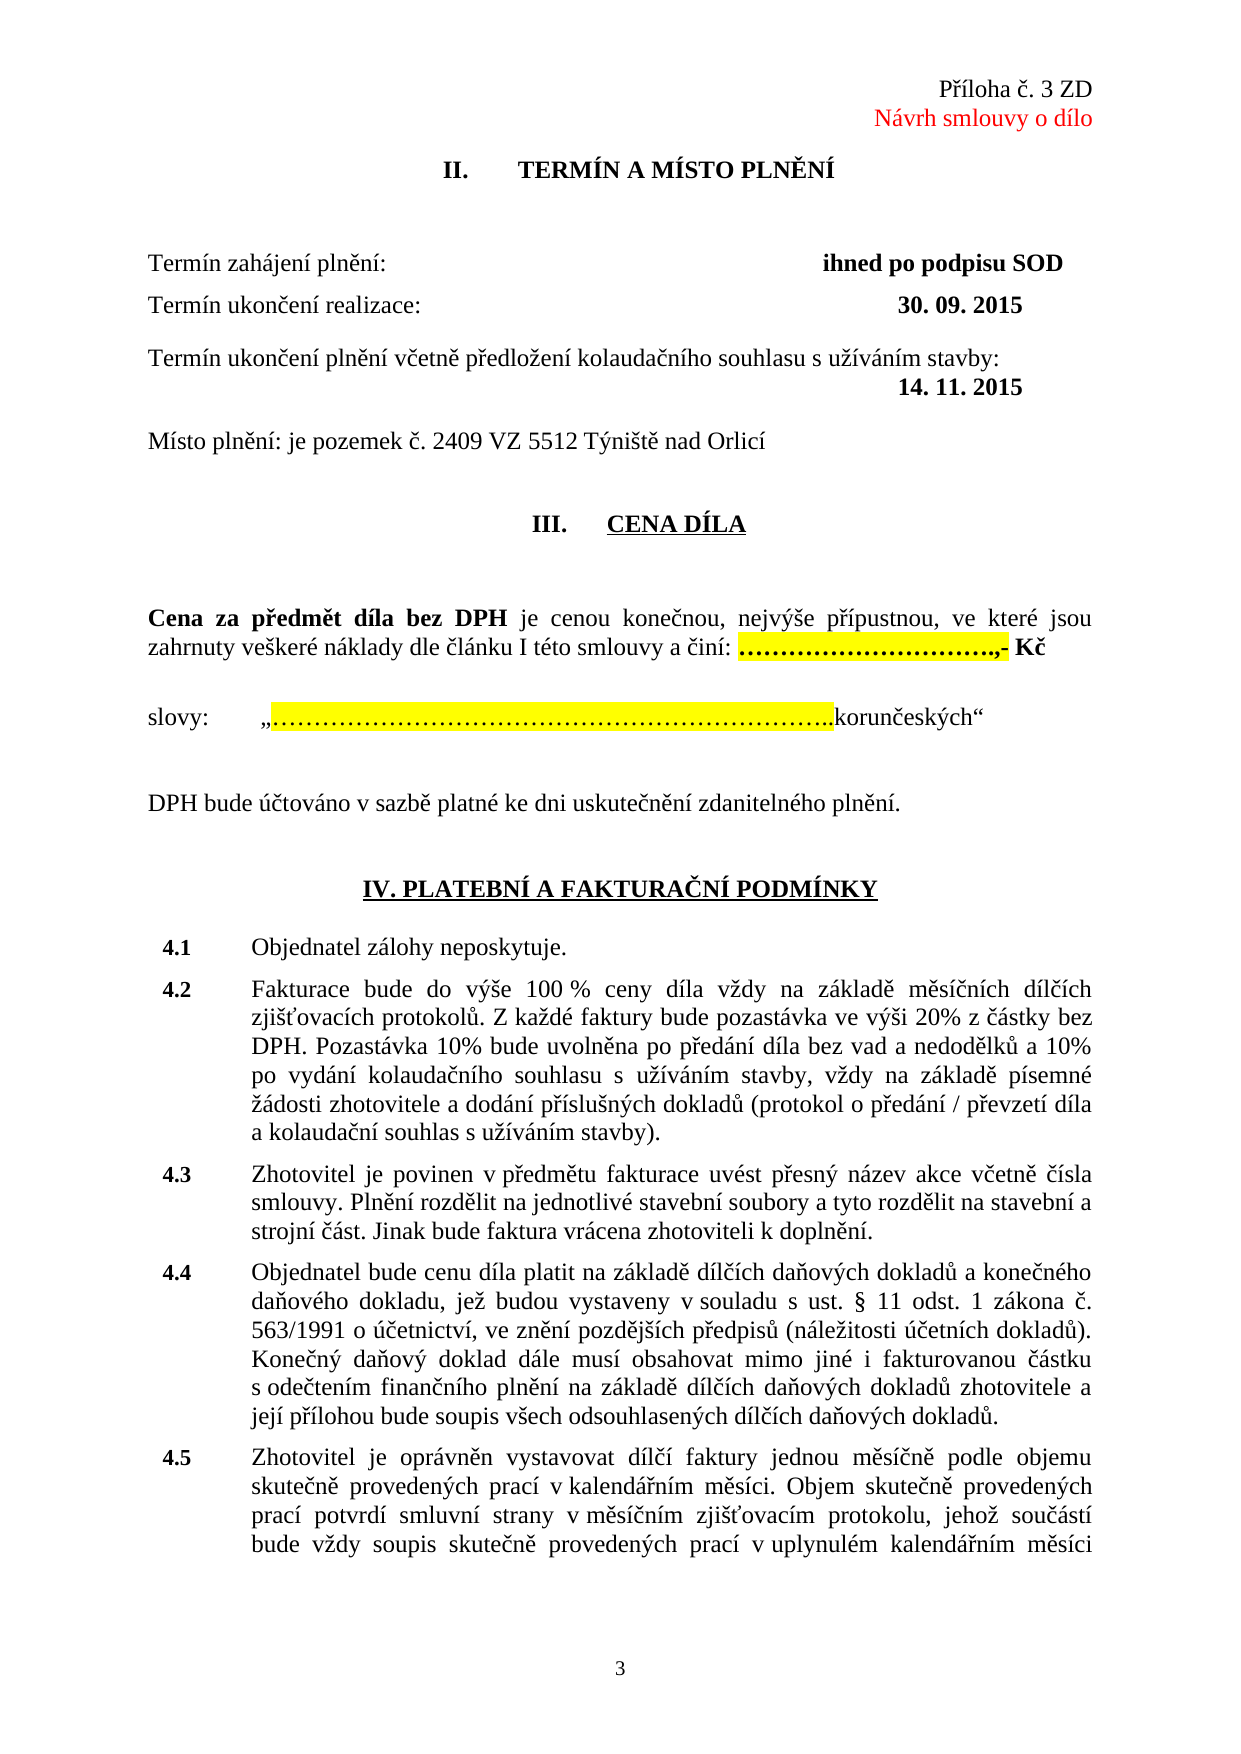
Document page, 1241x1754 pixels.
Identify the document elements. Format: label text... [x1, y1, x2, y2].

text Cena za předmět díla bez DPH je cenou konečnou, nejvýše přípustnou, ve které jsou zahrnuty veškeré náklady dle článku I této smlouvy a činí: ………………………….,- Kč [148, 603, 1092, 661]
text Termín ukončení realizace: 30. 09. 2015 [148, 290, 1092, 318]
list Objednatel bude cenu díla platit na základě dílčích daňových dokladů a konečného daňového dokladu, jež budou vystaveny v souladu s ust. § 11 odst. 1 zákona č. 563/1991 o účetnictví, ve znění pozdějších předpisů (náležitosti účetních dokladů). Konečný daňový doklad dále musí obsahovat mimo jiné i fakturovanou částku s odečtením finančního plnění na základě dílčích daňových dokladů zhotovitele a její přílohou bude soupis všech odsouhlasených dílčích daňových dokladů. [162, 1257, 1092, 1430]
text Termín zahájení plnění: ihned po podpisu SOD [148, 248, 1092, 277]
text slovy: „…………………………………………………………..korunčeských“ [834, 702, 1092, 731]
list Zhotovitel je povinen v předmětu fakturace uvést přesný název akce včetně čísla smlouvy. Plnění rozdělit na jednotlivé stavební soubory a tyto rozdělit na stavební a strojní část. Jinak bude faktura vrácena zhotoviteli k doplnění. [162, 1159, 1092, 1245]
text slovy: „…………………………………………………………..korunčeských“ [148, 702, 271, 731]
list Objednatel zálohy neposkytuje. [162, 932, 1092, 961]
list Fakturace bude do výše 100 % ceny díla vždy na základě měsíčních dílčích zjišťovacích protokolů. Z každé faktury bude pozastávka ve výši 20% z částky bez DPH. Pozastávka 10% bude uvolněna po předání díla bez vad a nedodělků a 10% po vydání kolaudačního souhlasu s užíváním stavby, vždy na základě písemné žádosti zhotovitele a dodání příslušných dokladů (protokol o předání / převzetí díla a kolaudační souhlas s užíváním stavby). [162, 974, 1092, 1146]
text IV. platební a fakturační podmínky [148, 874, 1092, 903]
text Termín ukončení plnění včetně předložení kolaudačního souhlasu s užíváním stavby: 14. 11. 2015 [148, 343, 1092, 401]
list TERMÍN A MÍSTO PLNĚNÍ [185, 155, 1092, 184]
subtitle CENA DÍLA [532, 509, 1092, 537]
text Místo plnění: je pozemek č. 2409 VZ 5512 Týniště nad Orlicí [148, 426, 1092, 455]
text DPH bude účtováno v sazbě platné ke dni uskutečnění zdanitelného plnění. [148, 788, 1092, 817]
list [162, 1442, 1092, 1557]
